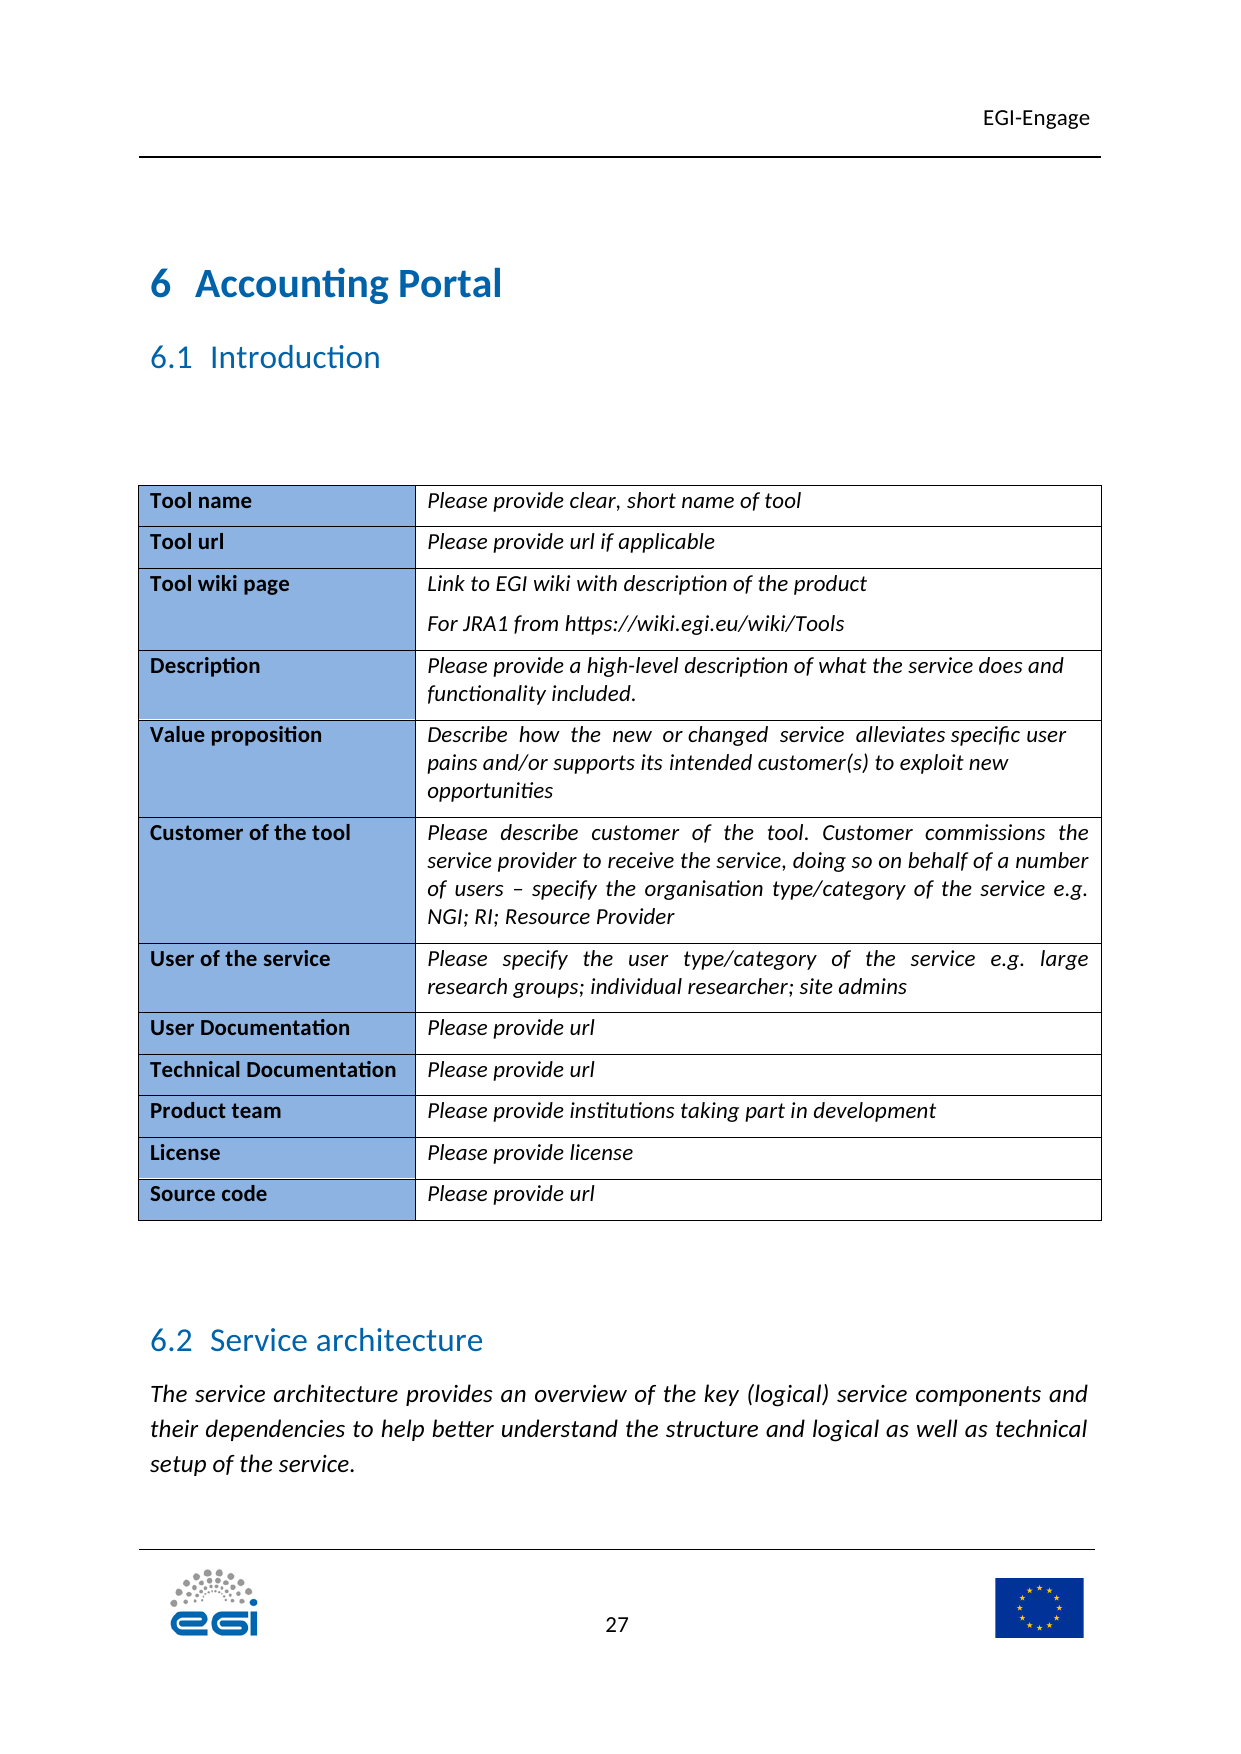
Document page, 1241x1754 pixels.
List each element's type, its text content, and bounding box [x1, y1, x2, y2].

table_cell Technical Documentation [139, 1055, 415, 1095]
picture [995, 1578, 1084, 1638]
table_cell Please provide a high-level description of what the service does and functionality included. [416, 651, 1101, 719]
table_cell Value proposition [139, 721, 415, 817]
table_cell Customer of the tool [139, 818, 415, 943]
table_cell Please provide url if applicable [416, 527, 1101, 568]
table_cell User Documentation [139, 1013, 415, 1054]
table_cell Source code [139, 1180, 415, 1220]
picture [150, 1567, 276, 1638]
table_header Tool name [139, 486, 415, 526]
table_header Please provide clear, short name of tool [416, 486, 1101, 526]
table_cell Please describe customer of the tool. Customer commissions the service provider to receive the service, doing so on behalf of a number of users – specify the organisation type/category of the service e.g. NGI; RI; Resource Provider [416, 818, 1101, 943]
subtitle Service architecture [150, 1319, 1090, 1359]
table_cell Describe how the new or changed service alleviates specific user pains and/or supports its intended customer(s) to exploit new opportunities [416, 721, 1101, 817]
table_cell Description [139, 651, 415, 719]
table_cell Product team [139, 1096, 415, 1137]
table_cell User of the service [139, 944, 415, 1012]
subtitle Introduction [150, 336, 1090, 377]
table_cell Please provide license [416, 1138, 1101, 1178]
table_cell Tool wiki page [139, 569, 415, 650]
table_cell License [139, 1138, 415, 1178]
table_cell Link to EGI wiki with description of the product For JRA1 from https://wiki.egi.eu/wiki/Tools [416, 569, 1101, 650]
table_cell Please provide institutions taking part in development [416, 1096, 1101, 1137]
table_cell Please provide url [416, 1055, 1101, 1095]
table_cell Please specify the user type/category of the service e.g. large research groups; individual researcher; site admins [416, 944, 1101, 1012]
subtitle Accounting Portal [150, 257, 1090, 308]
table_cell Tool url [139, 527, 415, 568]
table_cell Please provide url [416, 1013, 1101, 1054]
table_cell Please provide url [416, 1180, 1101, 1220]
text The service architecture provides an overview of the key (logical) service components and their dependencies to help better understand the structure and logical as well as technical setup of the service. [150, 1378, 1090, 1479]
